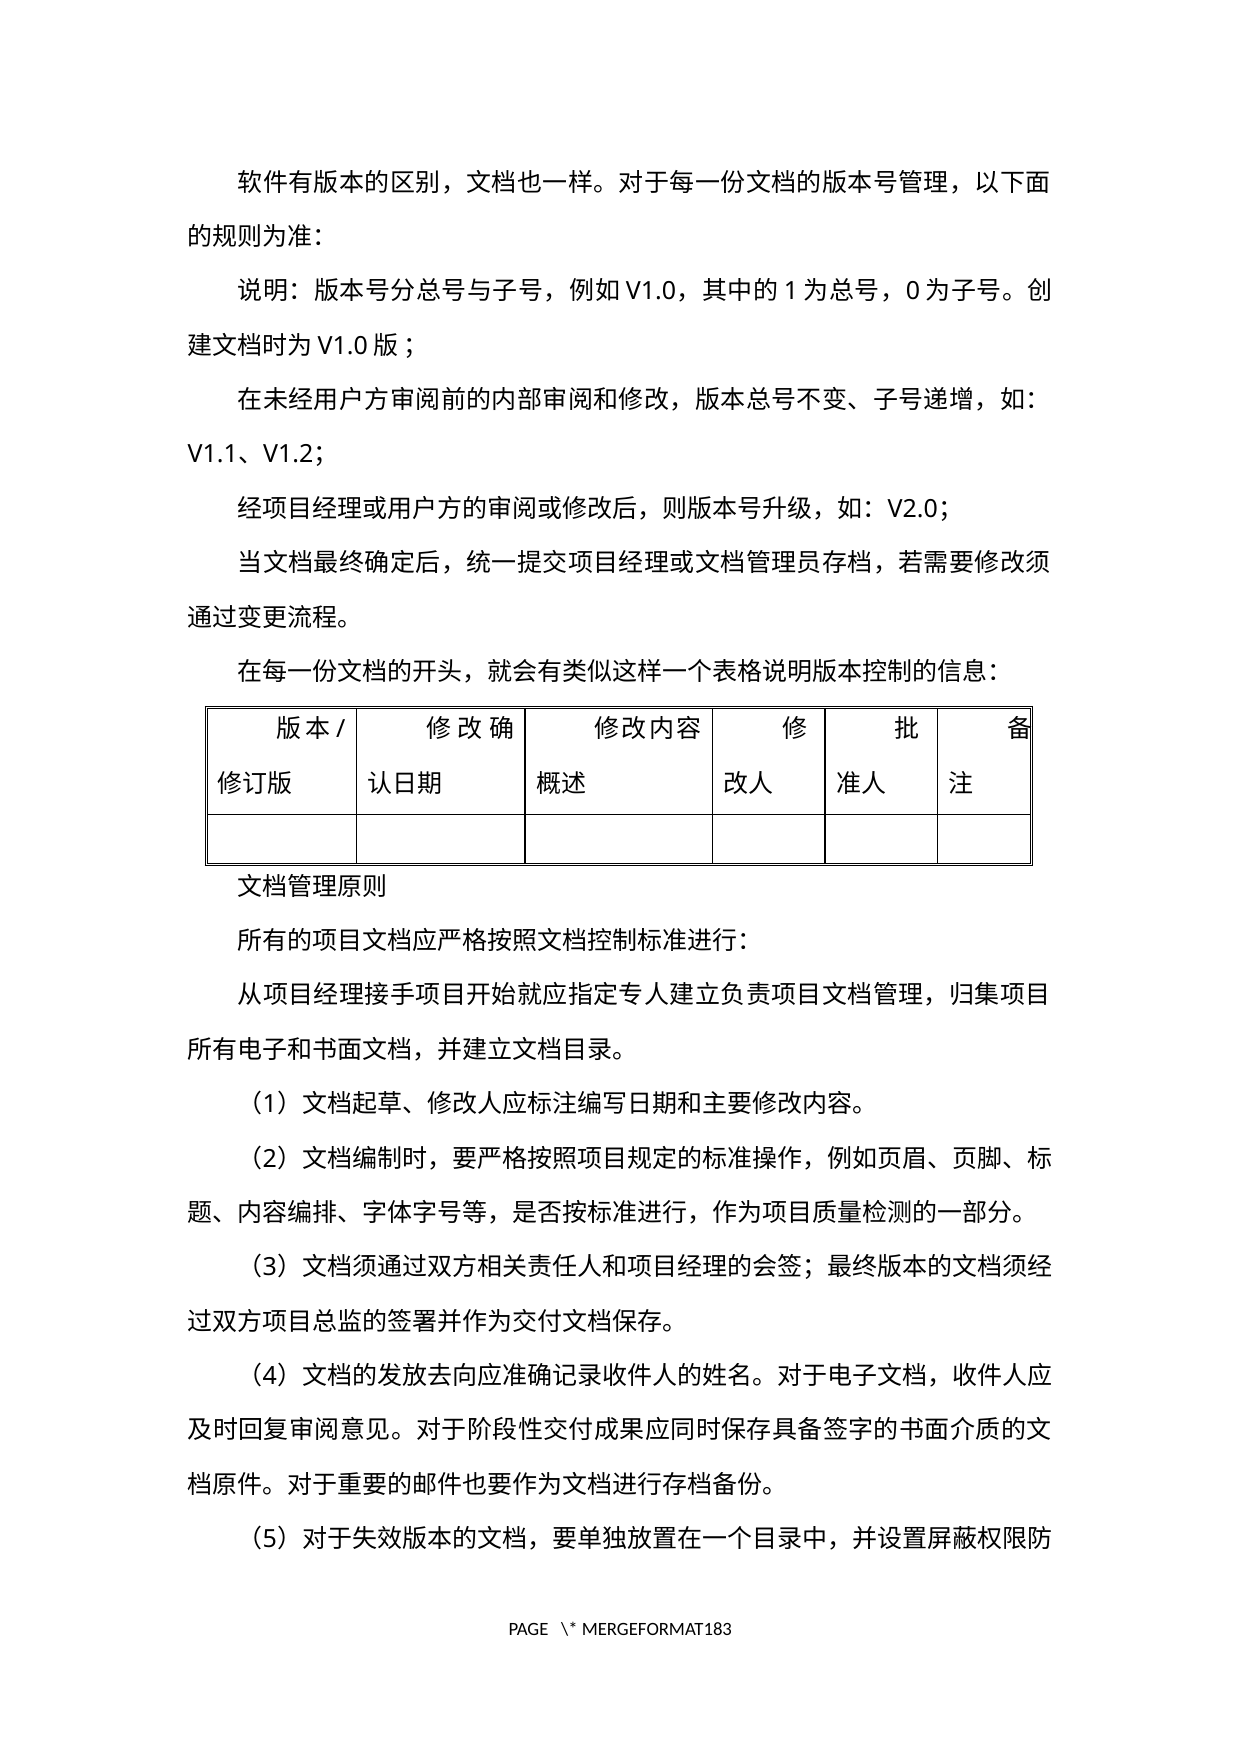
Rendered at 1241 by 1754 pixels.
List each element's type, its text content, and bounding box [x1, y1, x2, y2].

text （1）文档起草、修改人应标注编写日期和主要修改内容。 [187, 1084, 1053, 1120]
text （3）文档须通过双方相关责任人和项目经理的会签；最终版本的文档须经过双方项目总监的签署并作为交付文档保存。 [187, 1247, 1053, 1337]
table_cell [713, 815, 824, 863]
text 在每一份文档的开头，就会有类似这样一个表格说明版本控制的信息： [187, 651, 1053, 688]
table_cell [208, 815, 356, 863]
text 在未经用户方审阅前的内部审阅和修改，版本总号不变、子号递增，如：V1.1、V1.2； [187, 379, 1053, 470]
text 文档管理原则 [187, 866, 1053, 902]
table_header 修改内容概述 [526, 709, 712, 814]
table_cell [826, 815, 937, 863]
text （4）文档的发放去向应准确记录收件人的姓名。对于电子文档，收件人应及时回复审阅意见。对于阶段性交付成果应同时保存具备签字的书面介质的文档原件。对于重要的邮件也要作为文档进行存档备份。 [187, 1356, 1053, 1501]
table_header 批准人 [826, 709, 937, 814]
table_header 修改确认日期 [357, 709, 524, 814]
text 从项目经理接手项目开始就应指定专人建立负责项目文档管理，归集项目所有电子和书面文档，并建立文档目录。 [187, 975, 1053, 1066]
table_header 修改人 [713, 709, 824, 814]
table_header 版本/修订版 [208, 709, 356, 814]
text 经项目经理或用户方的审阅或修改后，则版本号升级，如：V2.0； [187, 488, 1053, 524]
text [187, 1519, 1053, 1555]
table_cell [357, 815, 524, 863]
text 当文档最终确定后，统一提交项目经理或文档管理员存档，若需要修改须通过变更流程。 [187, 543, 1053, 633]
table_cell [938, 815, 1030, 863]
text 所有的项目文档应严格按照文档控制标准进行： [187, 921, 1053, 957]
text （2）文档编制时，要严格按照项目规定的标准操作，例如页眉、页脚、标题、内容编排、字体字号等，是否按标准进行，作为项目质量检测的一部分。 [187, 1138, 1053, 1229]
table_header 备注 [938, 709, 1030, 814]
table_cell [526, 815, 712, 863]
text 说明：版本号分总号与子号，例如V1.0，其中的1为总号，0为子号。创建文档时为V1.0版 ； [187, 271, 1053, 361]
text 软件有版本的区别，文档也一样。对于每一份文档的版本号管理，以下面的规则为准： [187, 162, 1053, 253]
